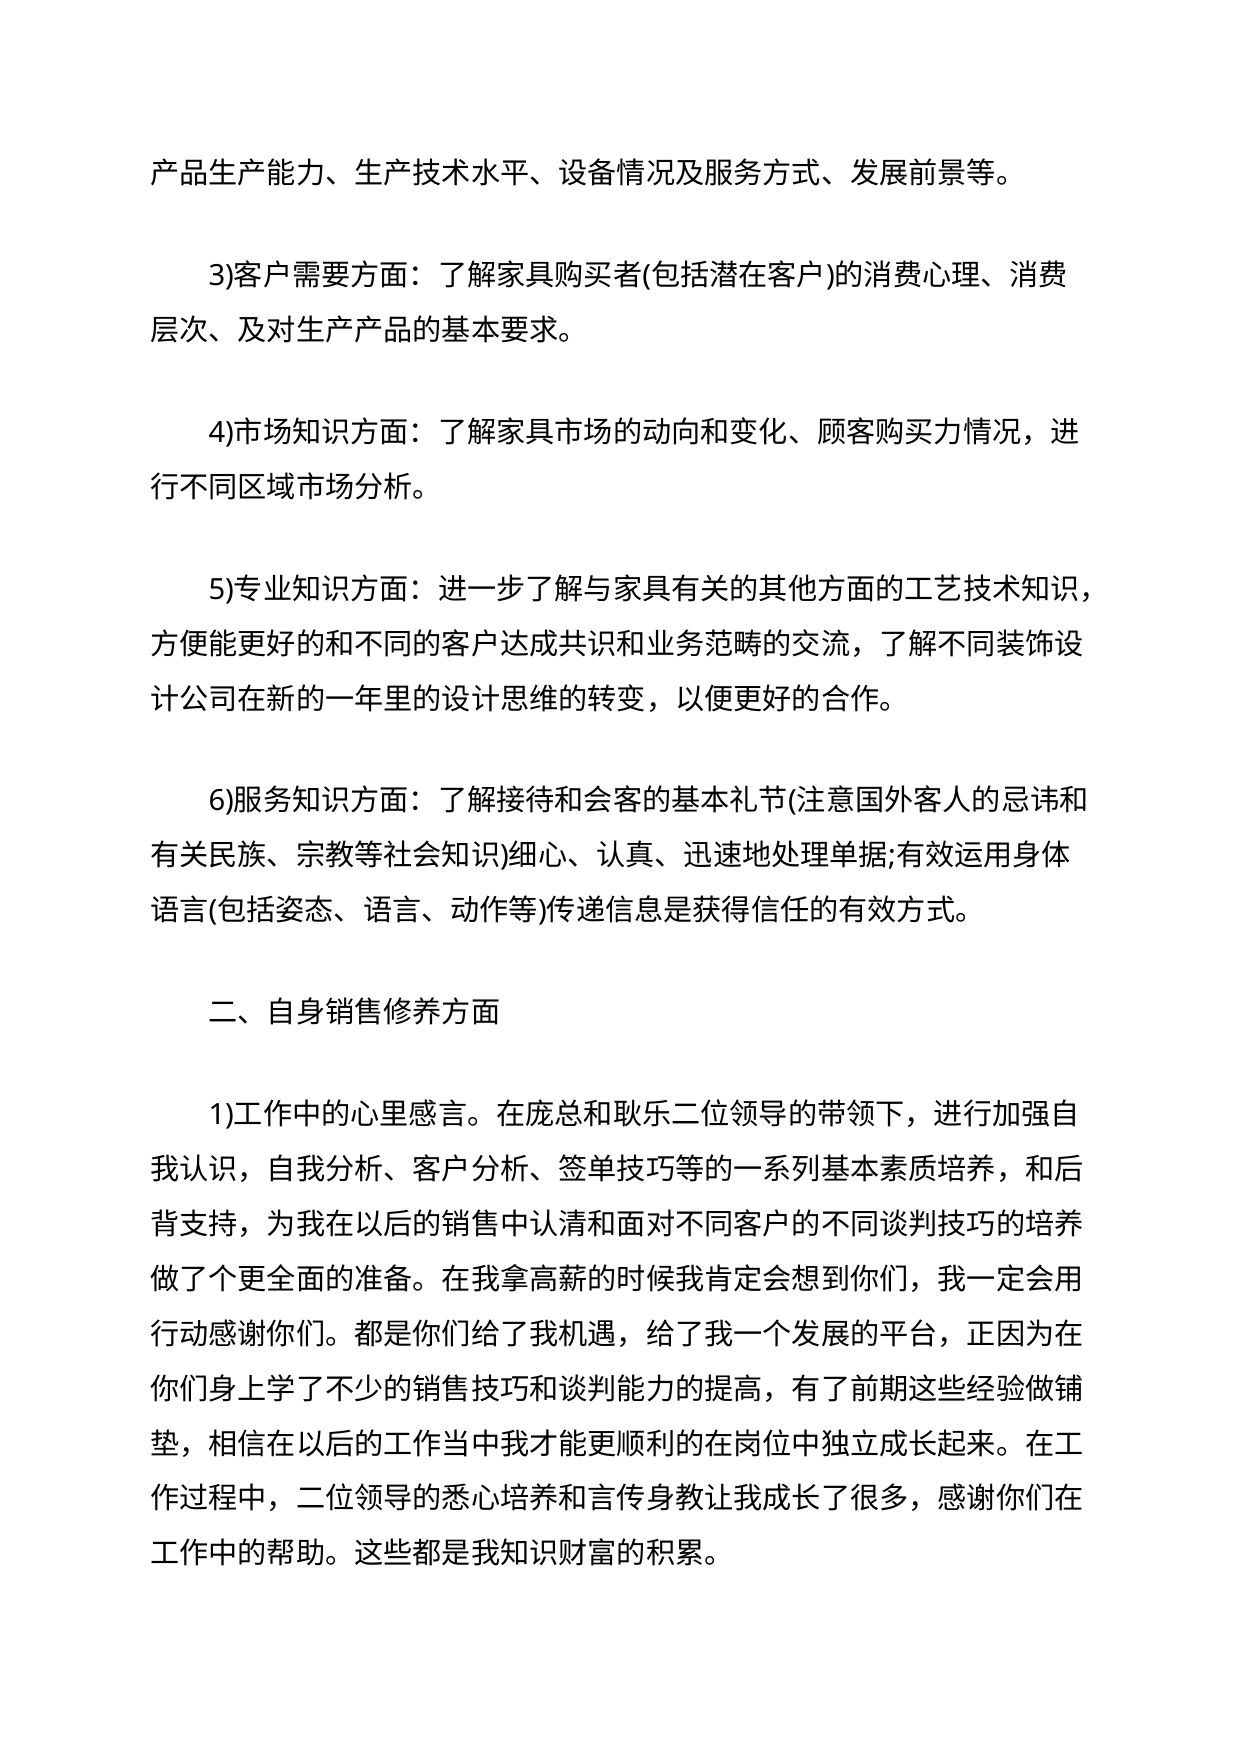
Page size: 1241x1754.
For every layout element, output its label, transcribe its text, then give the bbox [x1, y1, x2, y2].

text 二、自身销售修养方面 [150, 989, 1090, 1031]
text 4)市场知识方面：了解家具市场的动向和变化、顾客购买力情况，进行不同区域市场分析。 [150, 408, 1090, 506]
text 5)专业知识方面：进一步了解与家具有关的其他方面的工艺技术知识，方便能更好的和不同的客户达成共识和业务范畴的交流，了解不同装饰设计公司在新的一年里的设计思维的转变，以便更好的合作。 [150, 565, 1090, 717]
text 6)服务知识方面：了解接待和会客的基本礼节(注意国外客人的忌讳和有关民族、宗教等社会知识)细心、认真、迅速地处理单据;有效运用身体语言(包括姿态、语言、动作等)传递信息是获得信任的有效方式。 [150, 777, 1090, 929]
text 3)客户需要方面：了解家具购买者(包括潜在客户)的消费心理、消费层次、及对生产产品的基本要求。 [150, 252, 1090, 349]
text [150, 150, 1090, 192]
text 1)工作中的心里感言。在庞总和耿乐二位领导的带领下，进行加强自我认识，自我分析、客户分析、签单技巧等的一系列基本素质培养，和后背支持，为我在以后的销售中认清和面对不同客户的不同谈判技巧的培养做了个更全面的准备。在我拿高薪的时候我肯定会想到你们，我一定会用行动感谢你们。都是你们给了我机遇，给了我一个发展的平台，正因为在你们身上学了不少的销售技巧和谈判能力的提高，有了前期这些经验做铺垫，相信在以后的工作当中我才能更顺利的在岗位中独立成长起来。在工作过程中，二位领导的悉心培养和言传身教让我成长了很多，感谢你们在工作中的帮助。这些都是我知识财富的积累。 [150, 1091, 1090, 1572]
